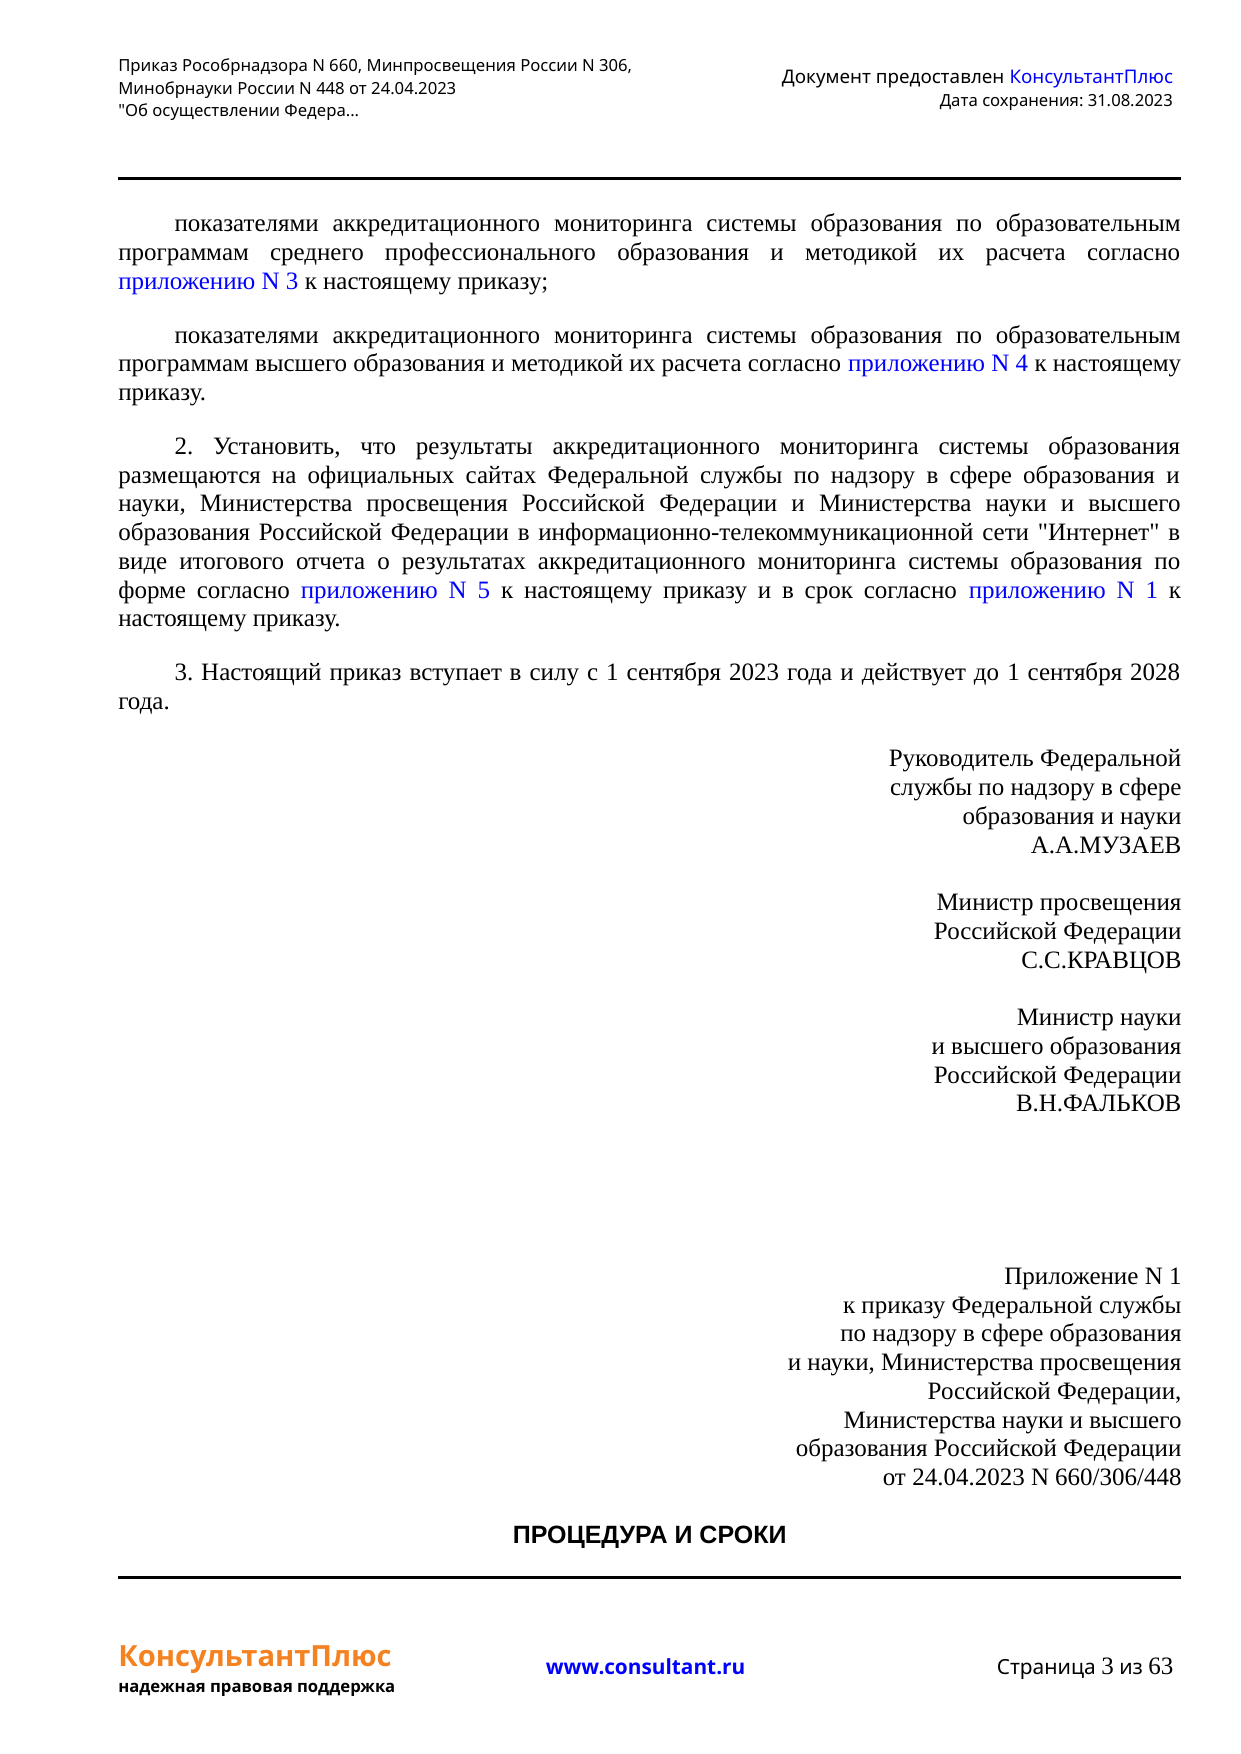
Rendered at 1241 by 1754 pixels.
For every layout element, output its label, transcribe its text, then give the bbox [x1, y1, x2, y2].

text В.Н.ФАЛЬКОВ [118, 1088, 1181, 1117]
text 3. Настоящий приказ вступает в силу с 1 сентября 2023 года и действует до 1 сентября 2028 года. [118, 657, 1181, 715]
text к приказу Федеральной службы [118, 1290, 1181, 1318]
text С.С.КРАВЦОВ [118, 945, 1181, 973]
text и высшего образования [118, 1031, 1181, 1060]
text Российской Федерации [118, 916, 1181, 945]
text образования Российской Федерации [118, 1433, 1181, 1462]
text и науки, Министерства просвещения [118, 1347, 1181, 1376]
text А.А.МУЗАЕВ [118, 830, 1181, 858]
text образования и науки [118, 801, 1181, 830]
list Приложение N 1 [118, 1261, 1181, 1290]
text Руководитель Федеральной [118, 743, 1181, 772]
text Российской Федерации [118, 1060, 1181, 1088]
text Российской Федерации, [118, 1376, 1181, 1405]
text Министерства науки и высшего [118, 1405, 1181, 1433]
text 2. Установить, что результаты аккредитационного мониторинга системы образования размещаются на официальных сайтах Федеральной службы по надзору в сфере образования и науки, Министерства просвещения Российской Федерации и Министерства науки и высшего образования Российской Федерации в информационно-телекоммуникационной сети "Интернет" в виде итогового отчета о результатах аккредитационного мониторинга системы образования по форме согласно приложению N 5 к настоящему приказу и в срок согласно приложению N 1 к настоящему приказу. [118, 431, 1181, 632]
text службы по надзору в сфере [118, 772, 1181, 801]
text Министр просвещения [118, 887, 1181, 916]
text Министр науки [118, 1002, 1181, 1031]
text показателями аккредитационного мониторинга системы образования по образовательным программам среднего профессионального образования и методикой их расчета согласно приложению N 3 к настоящему приказу; [118, 208, 1181, 295]
text по надзору в сфере образования [118, 1318, 1181, 1347]
text показателями аккредитационного мониторинга системы образования по образовательным программам высшего образования и методикой их расчета согласно приложению N 4 к настоящему приказу. [118, 320, 1181, 406]
text от 24.04.2023 N 660/306/448 [118, 1462, 1181, 1491]
title ПРОЦЕДУРА И СРОКИ [118, 1520, 1181, 1548]
